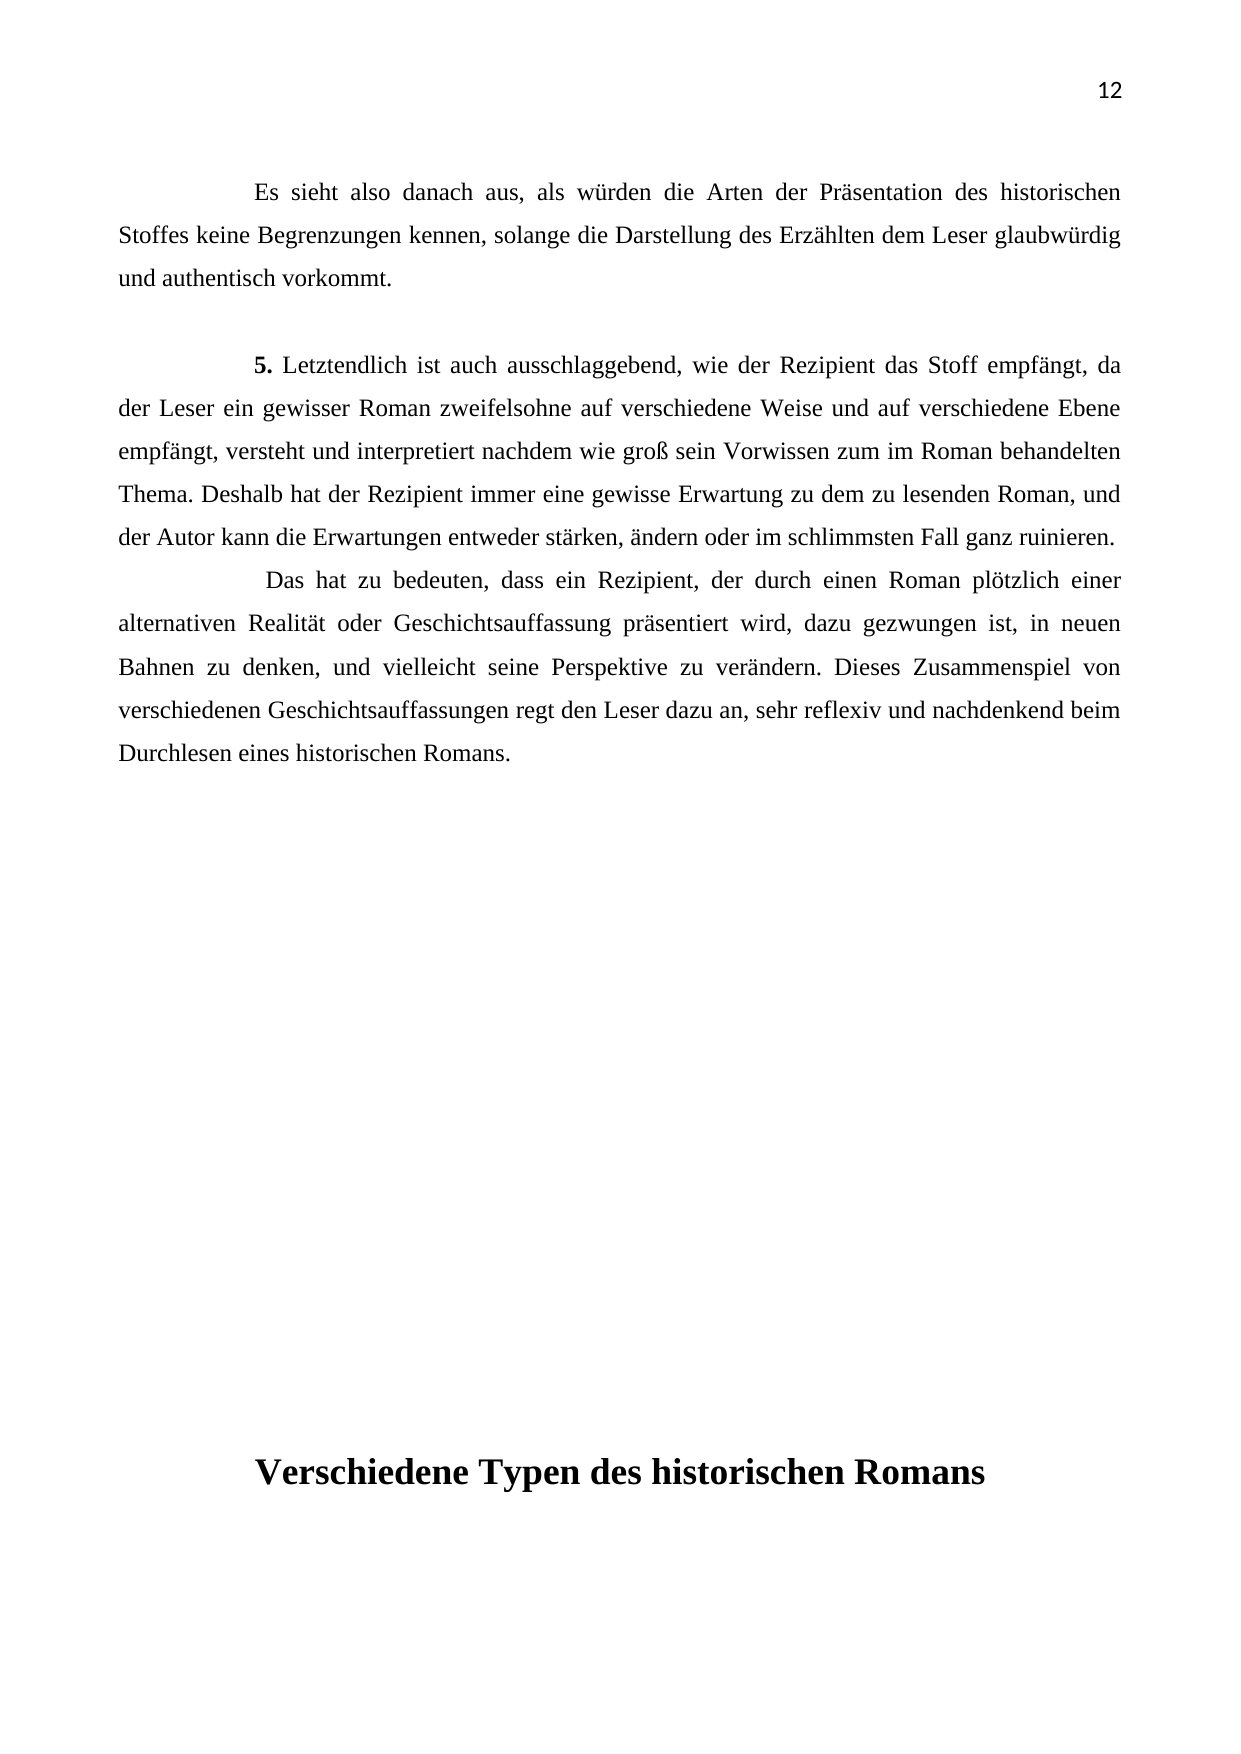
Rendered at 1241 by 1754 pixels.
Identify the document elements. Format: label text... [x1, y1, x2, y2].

text Es sieht also danach aus, als würden die Arten der Präsentation des historischen Stoffes keine Begrenzungen kennen, solange die Darstellung des Erzählten dem Leser glaubwürdig und authentisch vorkommt. [118, 177, 1122, 292]
text Verschiedene Typen des historischen Romans [118, 1449, 1122, 1492]
text Das hat zu bedeuten, dass ein Rezipient, der durch einen Roman plötzlich einer alternativen Realität oder Geschichtsauffassung präsentiert wird, dazu gezwungen ist, in neuen Bahnen zu denken, und vielleicht seine Perspektive zu verändern. Dieses Zusammenspiel von verschiedenen Geschichtsauffassungen regt den Leser dazu an, sehr reflexiv und nachdenkend beim Durchlesen eines historischen Romans. [118, 565, 1122, 767]
text 5. Letztendlich ist auch ausschlaggebend, wie der Rezipient das Stoff empfängt, da der Leser ein gewisser Roman zweifelsohne auf verschiedene Weise und auf verschiedene Ebene empfängt, versteht und interpretiert nachdem wie groß sein Vorwissen zum im Roman behandelten Thema. Deshalb hat der Rezipient immer eine gewisse Erwartung zu dem zu lesenden Roman, und der Autor kann die Erwartungen entweder stärken, ändern oder im schlimmsten Fall ganz ruinieren. [118, 350, 1122, 551]
